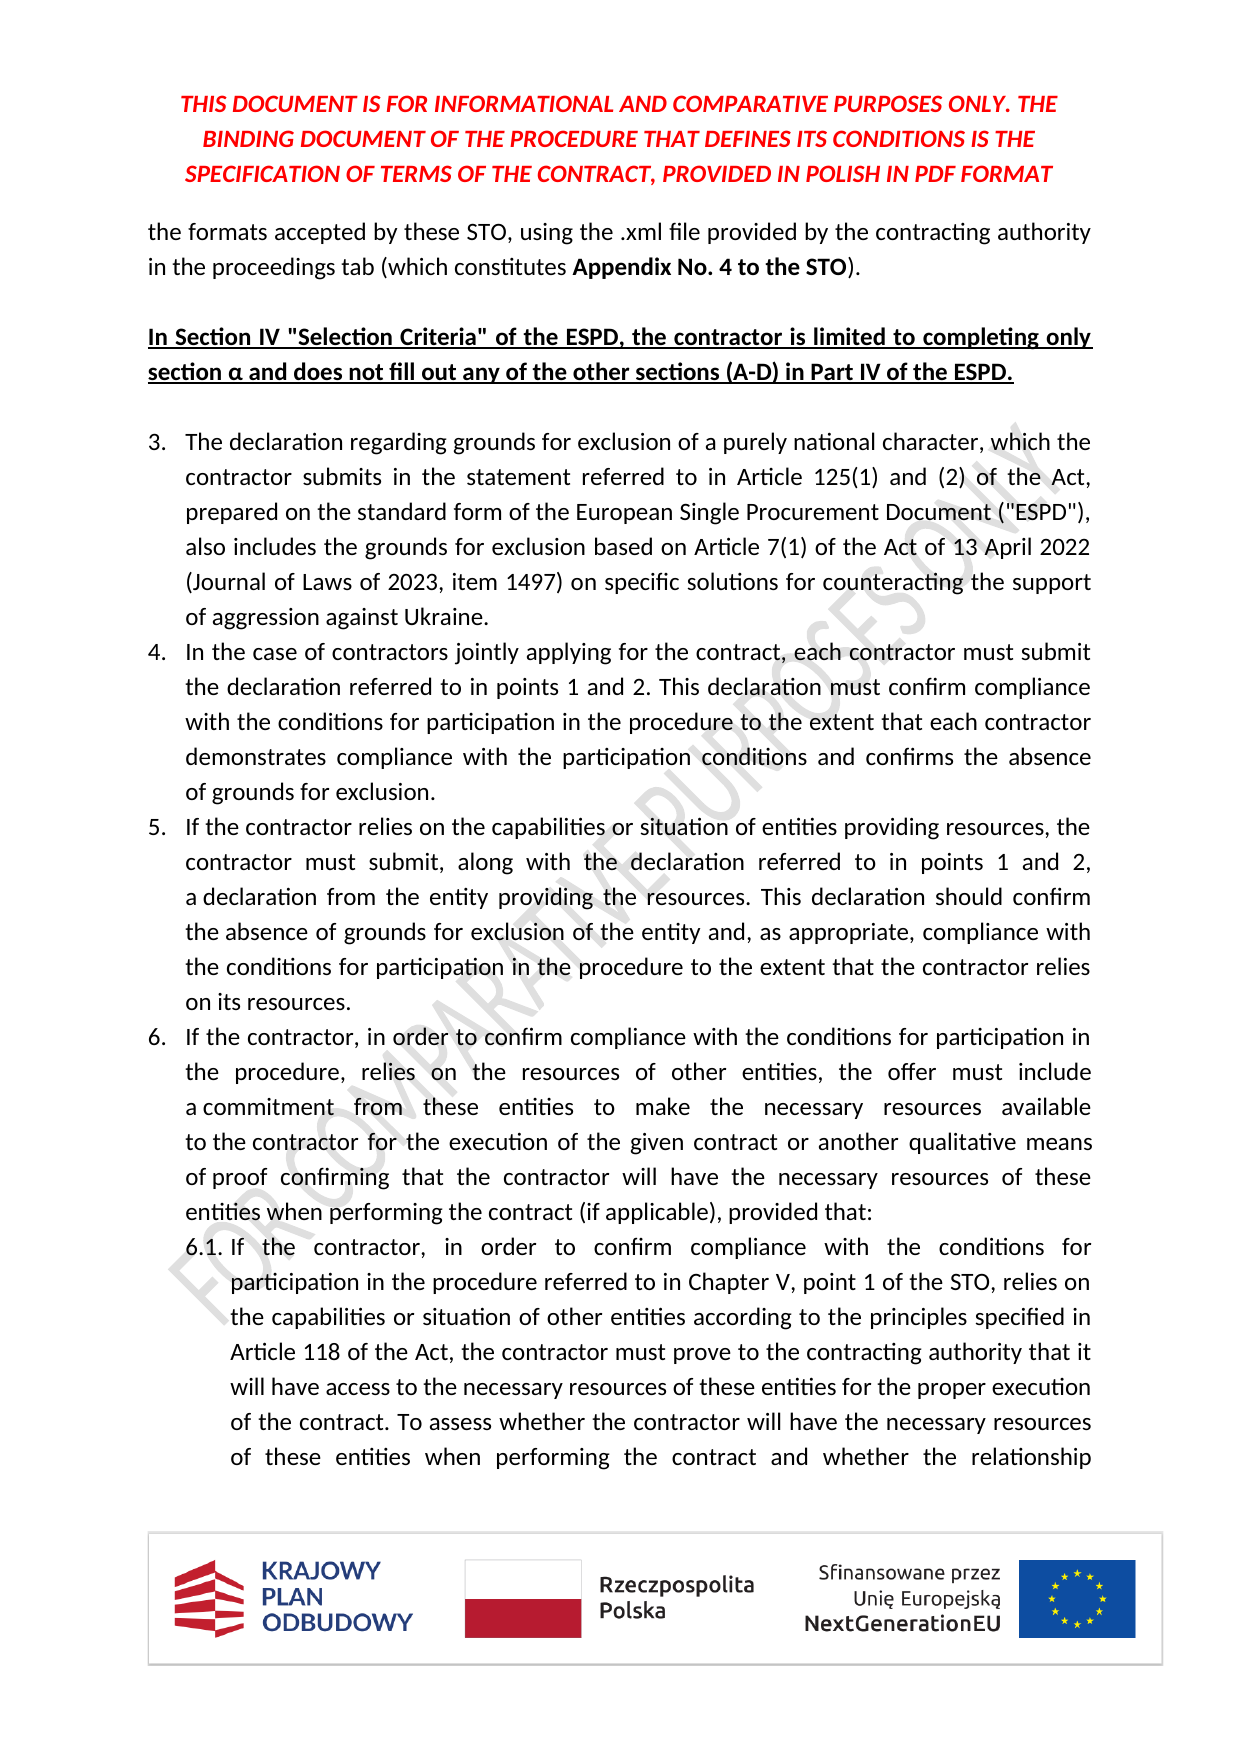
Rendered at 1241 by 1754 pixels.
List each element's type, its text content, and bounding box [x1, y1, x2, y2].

text In Section IV "Selection Criteria" of the ESPD, the contractor is limited to completing only section α and does not fill out any of the other sections (A-D) in Part IV of the ESPD. [148, 349, 1093, 387]
list The declaration regarding grounds for exclusion of a purely national character, which the contractor submits in the statement referred to in Article 125(1) and (2) of the Act, prepared on the standard form of the European Single Procurement Document ("ESPD"), also includes the grounds for exclusion based on Article 7(1) of the Act of 13 April 2022 (Journal of Laws of 2023, item 1497) on specific solutions for counteracting the support of aggression against Ukraine. [148, 426, 1093, 632]
list If the contractor, in order to confirm compliance with the conditions for participation in the procedure, relies on the resources of other entities, the offer must include a commitment from these entities to make the necessary resources available to the contractor for the execution of the given contract or another qualitative means of proof confirming that the contractor will have the necessary resources of these entities when performing the contract (if applicable), provided that: [148, 1021, 1093, 1227]
list In the case of contractors jointly applying for the contract, each contractor must submit the declaration referred to in points 1 and 2. This declaration must confirm compliance with the conditions for participation in the procedure to the extent that each contractor demonstrates compliance with the participation conditions and confirms the absence of grounds for exclusion. [148, 636, 1093, 807]
list If the contractor relies on the capabilities or situation of entities providing resources, the contractor must submit, along with the declaration referred to in points 1 and 2, a declaration from the entity providing the resources. This declaration should confirm the absence of grounds for exclusion of the entity and, as appropriate, compliance with the conditions for participation in the procedure to the extent that the contractor relies on its resources. [148, 811, 1093, 1017]
text In Section IV "Selection Criteria" of the ESPD, the contractor is limited to completing only section α and does not fill out any of the other sections (A-D) in Part IV of the ESPD. [148, 321, 1093, 347]
picture [147, 1531, 1164, 1666]
